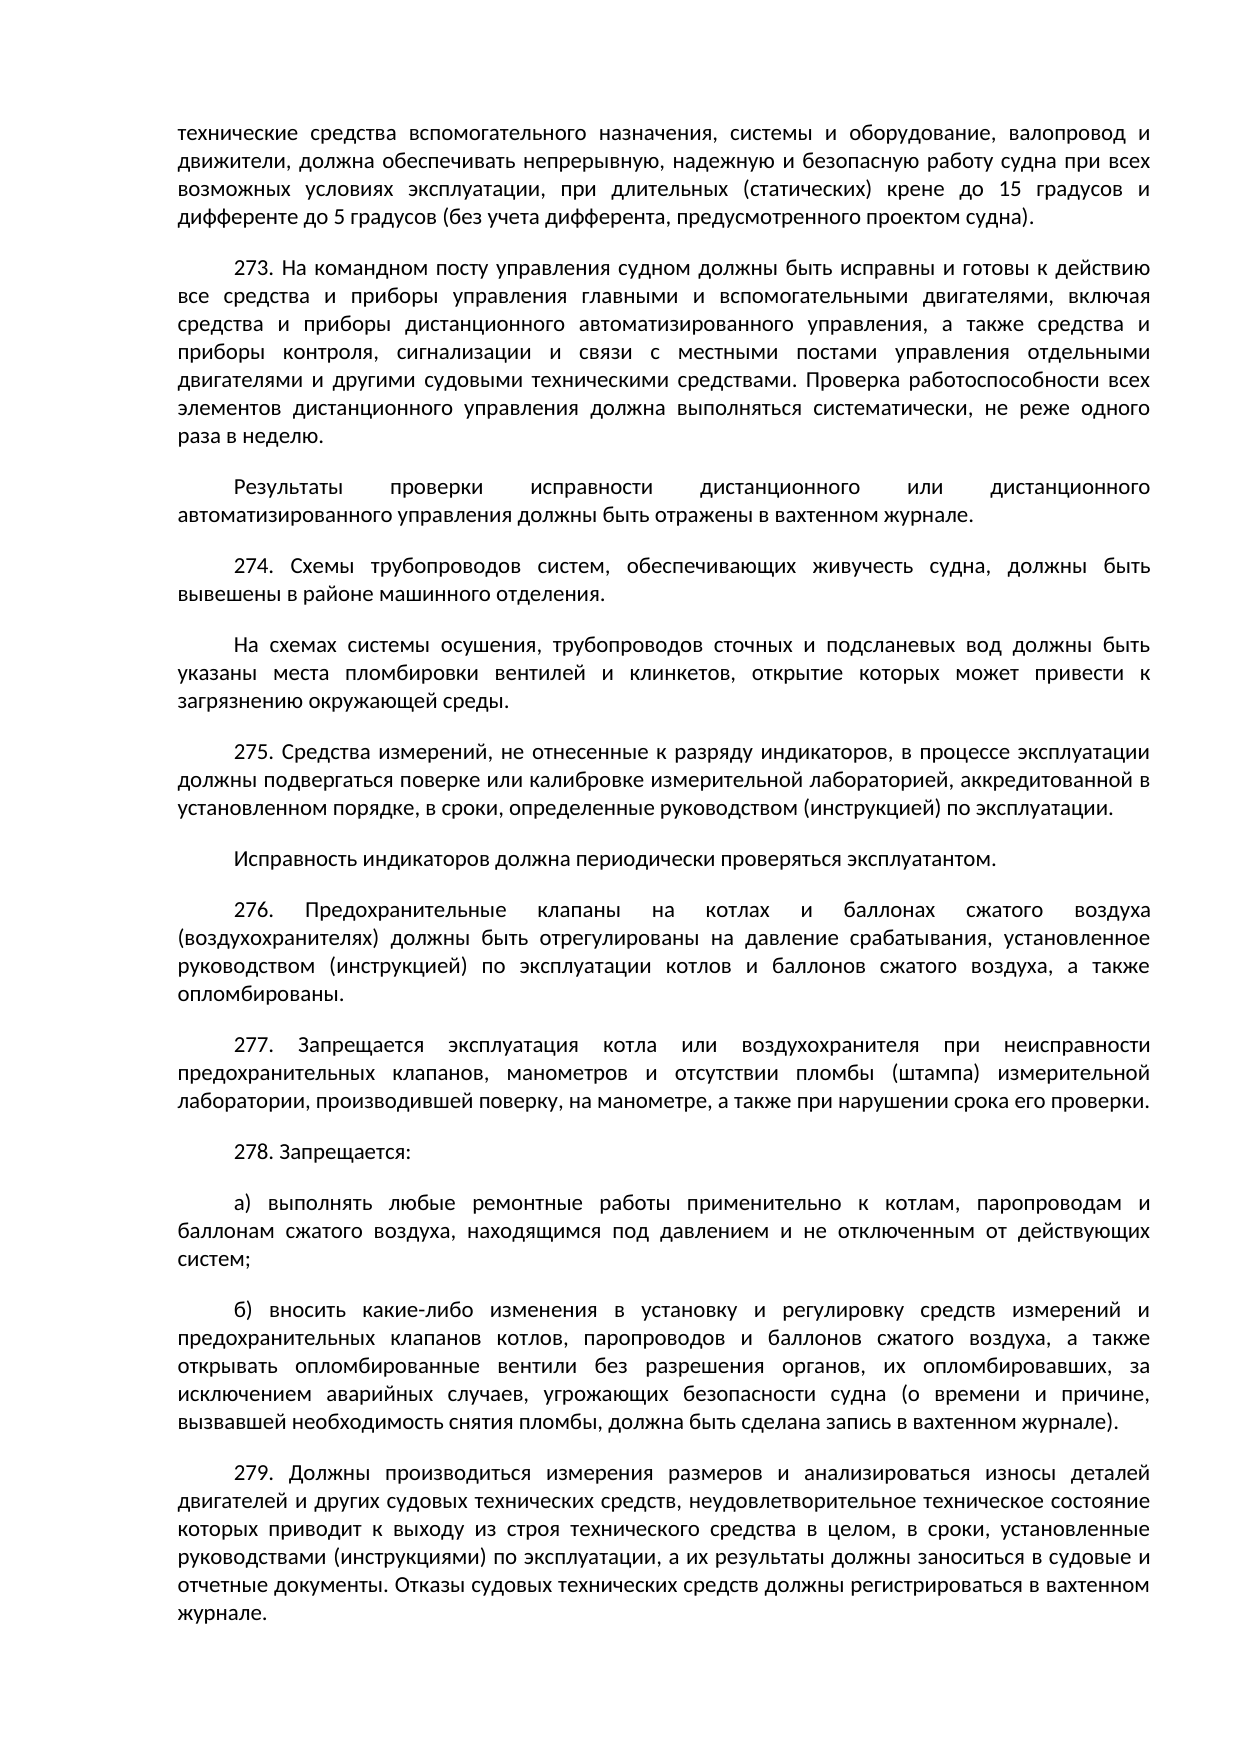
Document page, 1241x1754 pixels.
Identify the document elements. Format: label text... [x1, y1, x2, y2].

text 273. На командном посту управления судном должны быть исправны и готовы к действию все средства и приборы управления главными и вспомогательными двигателями, включая средства и приборы дистанционного автоматизированного управления, а также средства и приборы контроля, сигнализации и связи с местными постами управления отдельными двигателями и другими судовыми техническими средствами. Проверка работоспособности всех элементов дистанционного управления должна выполняться систематически, не реже одного раза в неделю. [177, 253, 1152, 449]
text 276. Предохранительные клапаны на котлах и баллонах сжатого воздуха (воздухохранителях) должны быть отрегулированы на давление срабатывания, установленное руководством (инструкцией) по эксплуатации котлов и баллонов сжатого воздуха, а также опломбированы. [177, 895, 1152, 1007]
text а) выполнять любые ремонтные работы применительно к котлам, паропроводам и баллонам сжатого воздуха, находящимся под давлением и не отключенным от действующих систем; [177, 1188, 1152, 1272]
text 274. Схемы трубопроводов систем, обеспечивающих живучесть судна, должны быть вывешены в районе машинного отделения. [177, 551, 1152, 607]
text Исправность индикаторов должна периодически проверяться эксплуатантом. [177, 844, 1152, 872]
text На схемах системы осушения, трубопроводов сточных и подсланевых вод должны быть указаны места пломбировки вентилей и клинкетов, открытие которых может привести к загрязнению окружающей среды. [177, 630, 1152, 714]
text 279. Должны производиться измерения размеров и анализироваться износы деталей двигателей и других судовых технических средств, неудовлетворительное техническое состояние которых приводит к выходу из строя технического средства в целом, в сроки, установленные руководствами (инструкциями) по эксплуатации, а их результаты должны заноситься в судовые и отчетные документы. Отказы судовых технических средств должны регистрироваться в вахтенном журнале. [177, 1458, 1152, 1626]
text Результаты проверки исправности дистанционного или дистанционного автоматизированного управления должны быть отражены в вахтенном журнале. [177, 472, 1152, 528]
text 275. Средства измерений, не отнесенные к разряду индикаторов, в процессе эксплуатации должны подвергаться поверке или калибровке измерительной лабораторией, аккредитованной в установленном порядке, в сроки, определенные руководством (инструкцией) по эксплуатации. [177, 737, 1152, 821]
text б) вносить какие-либо изменения в установку и регулировку средств измерений и предохранительных клапанов котлов, паропроводов и баллонов сжатого воздуха, а также открывать опломбированные вентили без разрешения органов, их опломбировавших, за исключением аварийных случаев, угрожающих безопасности судна (о времени и причине, вызвавшей необходимость снятия пломбы, должна быть сделана запись в вахтенном журнале). [177, 1295, 1152, 1435]
text 278. Запрещается: [177, 1137, 1152, 1165]
text 277. Запрещается эксплуатация котла или воздухохранителя при неисправности предохранительных клапанов, манометров и отсутствии пломбы (штампа) измерительной лаборатории, производившей поверку, на манометре, а также при нарушении срока его проверки. [177, 1030, 1152, 1114]
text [177, 118, 1152, 230]
